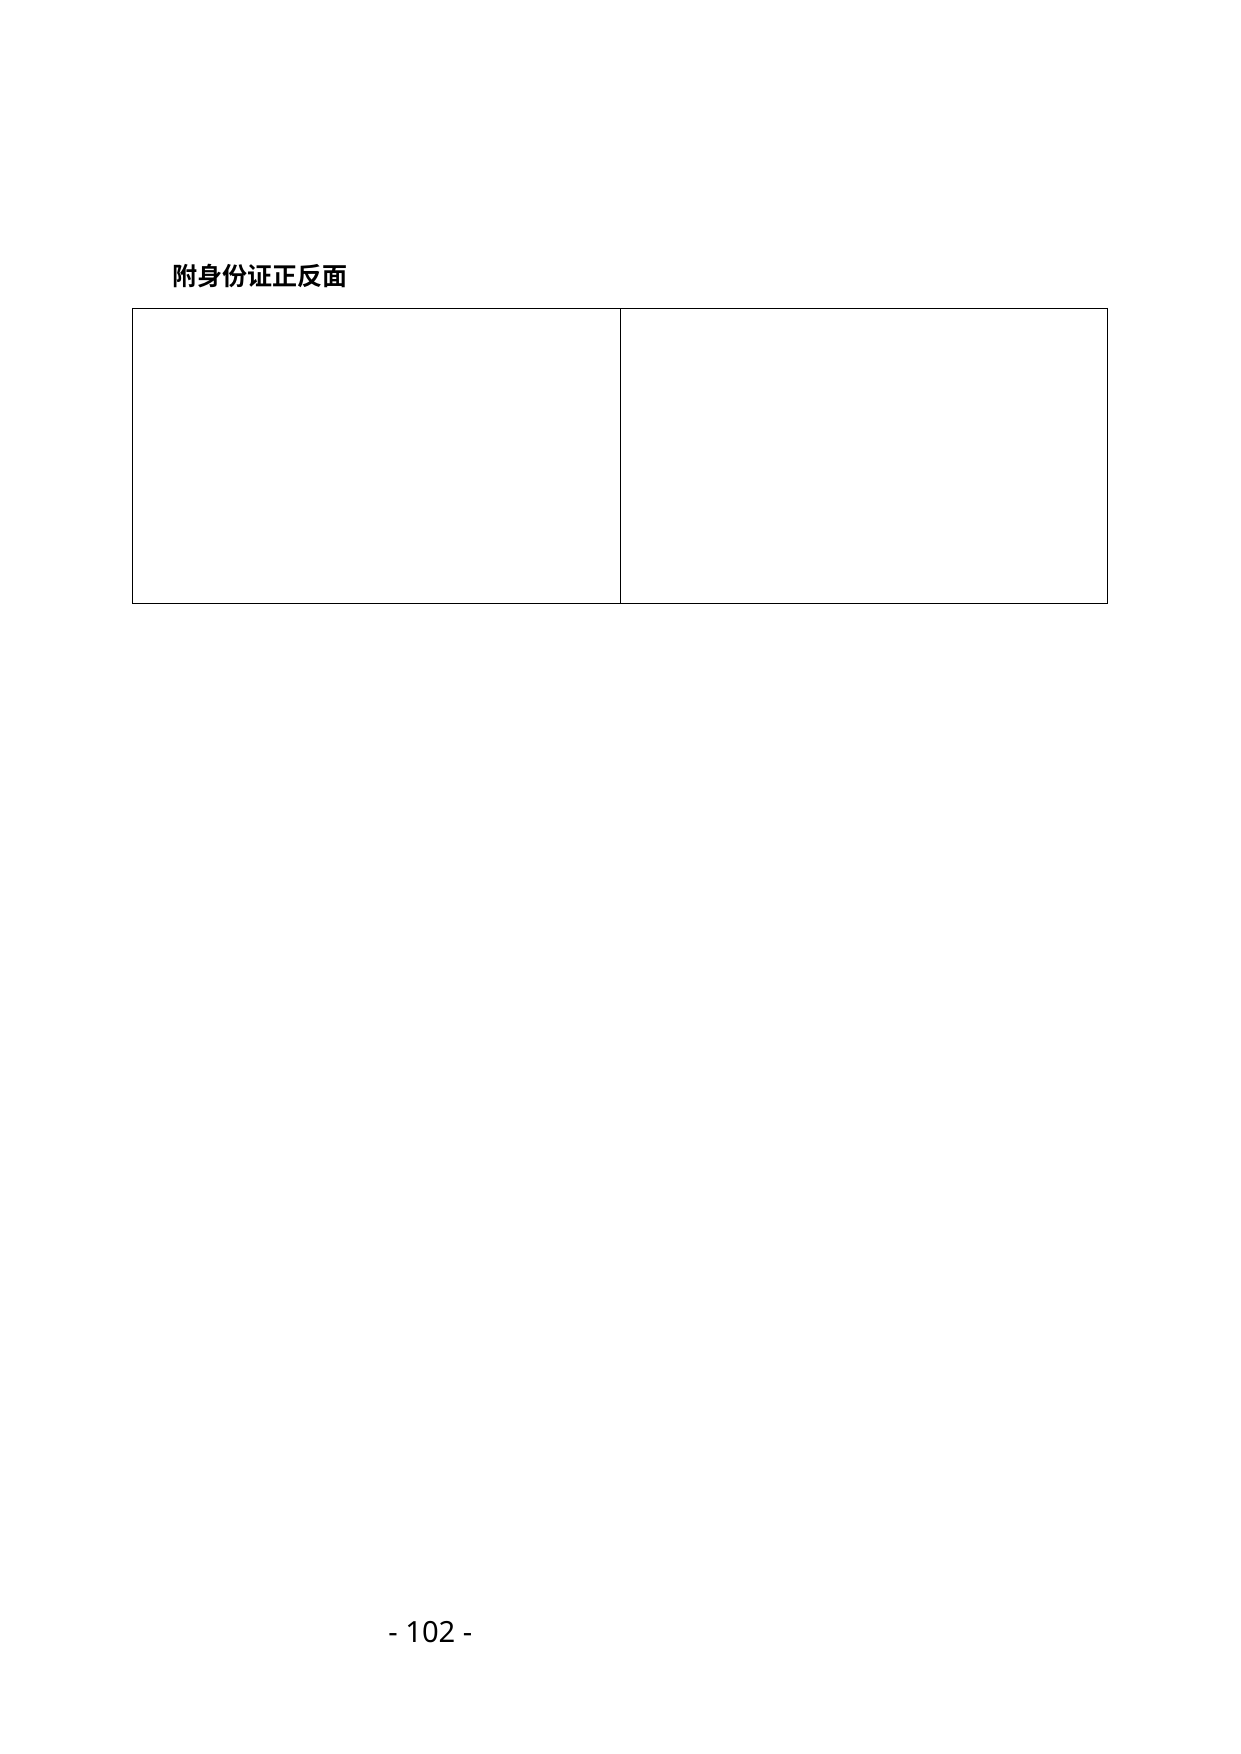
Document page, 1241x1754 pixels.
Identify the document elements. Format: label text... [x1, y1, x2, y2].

table_header [133, 309, 620, 603]
table_header [621, 309, 1107, 603]
text 附身份证正反面 [172, 241, 1068, 308]
